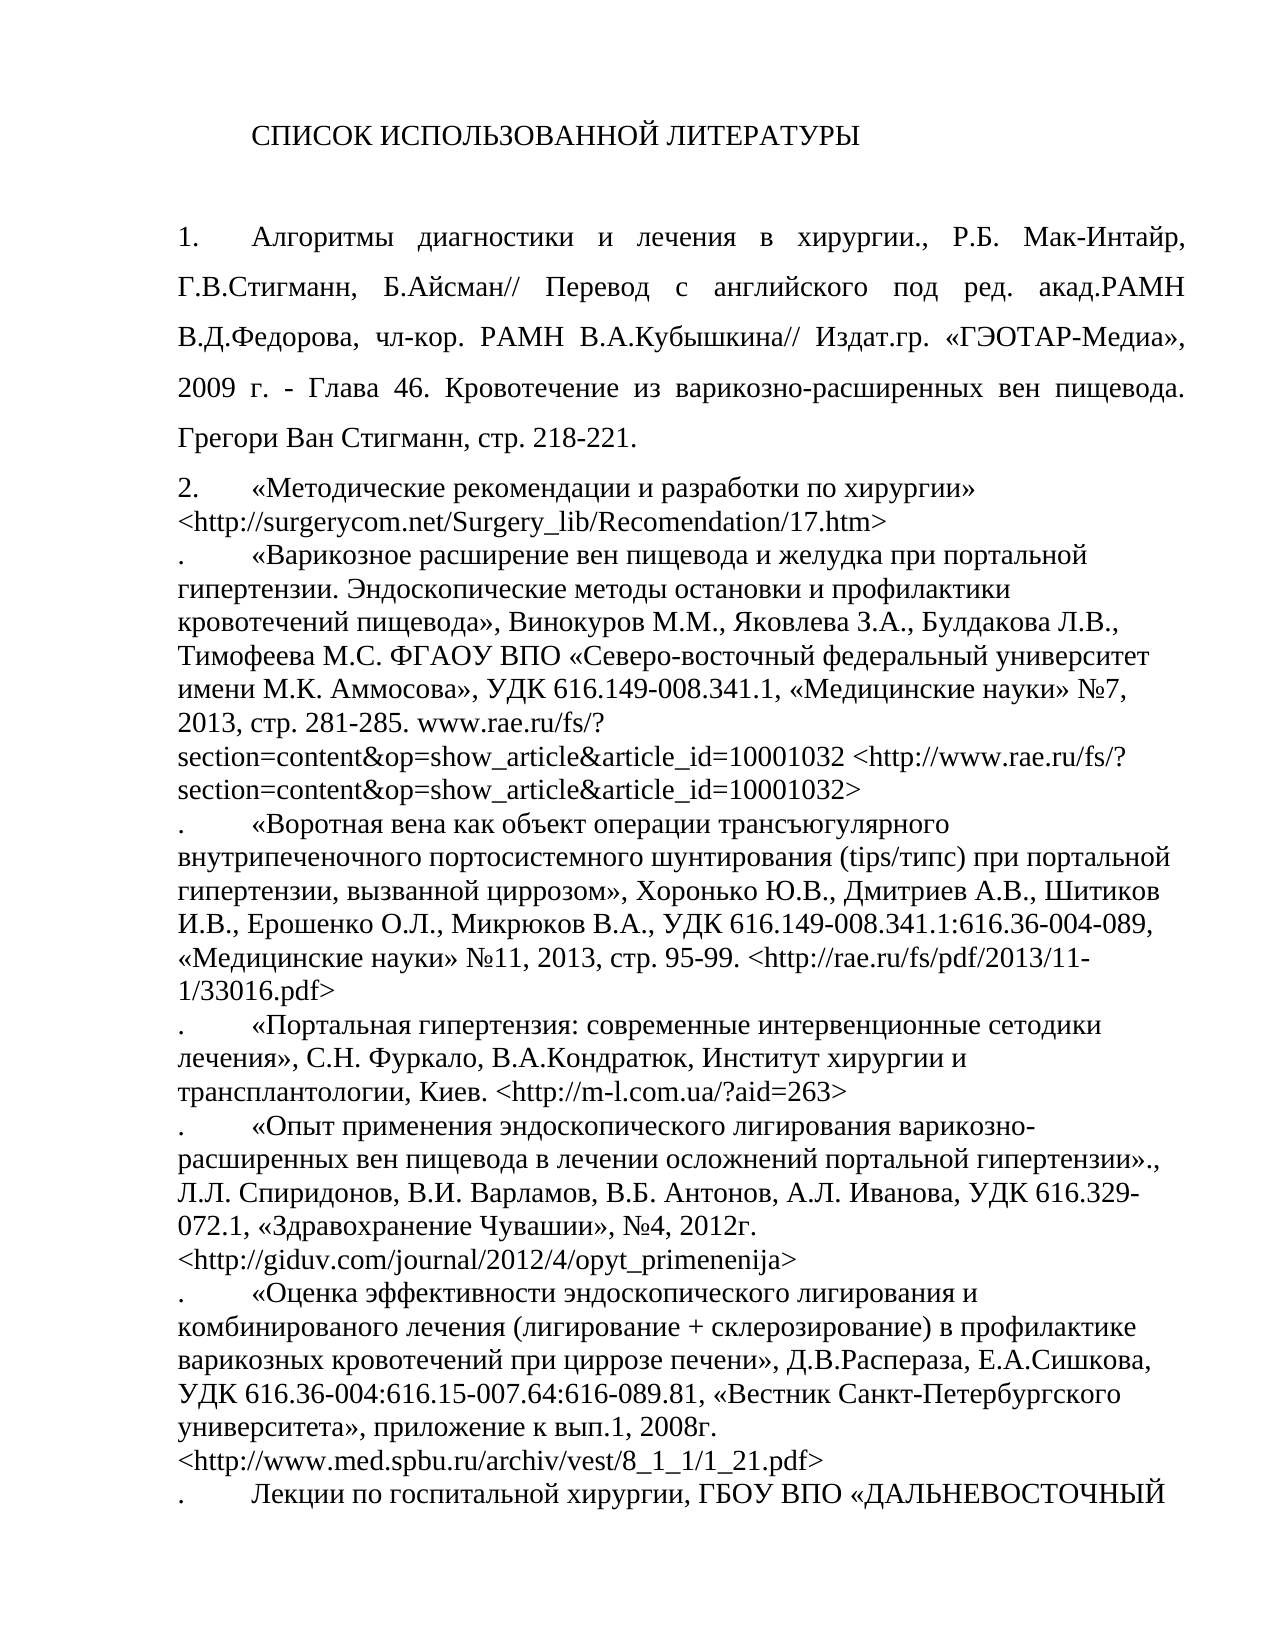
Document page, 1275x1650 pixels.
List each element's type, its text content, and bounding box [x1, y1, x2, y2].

text . «Варикозное расширение вен пищевода и желудка при портальной гипертензии. Эндоскопические методы остановки и профилактики кровотечений пищевода», Винокуров М.М., Яковлева З.А., Булдакова Л.В., Тимофеева М.С. ФГАОУ ВПО «Северо-восточный федеральный университет имени М.К. Аммосова», УДК 616.149-008.341.1, «Медицинские науки» №7, 2013, стр. 281-285. www.rae.ru/fs/?section=content&op=show_article&article_id=10001032 <http://www.rae.ru/fs/?section=content&op=show_article&article_id=10001032> [177, 537, 1186, 806]
text . «Опыт применения эндоскопического лигирования варикозно-расширенных вен пищевода в лечении осложнений портальной гипертензии»., Л.Л. Спиридонов, В.И. Варламов, В.Б. Антонов, А.Л. Иванова, УДК 616.329-072.1, «Здравохранение Чувашии», №4, 2012г. <http://giduv.com/journal/2012/4/opyt_primenenija> [177, 1108, 1186, 1275]
text . «Воротная вена как объект операции трансъюгулярного внутрипеченочного портосистемного шунтирования (tips/типс) при портальной гипертензии, вызванной циррозом», Хоронько Ю.В., Дмитриев А.В., Шитиков И.В., Ерошенко О.Л., Микрюков В.А., УДК 616.149-008.341.1:616.36-004-089, «Медицинские науки» №11, 2013, стр. 95-99. <http://rae.ru/fs/pdf/2013/11-1/33016.pdf> [177, 806, 1186, 1007]
text 1. Алгоритмы диагностики и лечения в хирургии., Р.Б. Мак-Интайр, Г.В.Стигманн, Б.Айсман// Перевод с английского под ред. акад.РАМН В.Д.Федорова, чл-кор. РАМН В.А.Кубышкина// Издат.гр. «ГЭОТАР-Медиа», 2009 г. - Глава 46. Кровотечение из варикозно-расширенных вен пищевода. Грегори Ван Стигманн, стр. 218-221. [177, 219, 1186, 453]
text Список использованной литературы [177, 118, 1186, 152]
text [177, 1477, 1186, 1510]
text . «Портальная гипертензия: современные интервенционные сетодики лечения», С.Н. Фуркало, В.А.Кондратюк, Институт хирургии и трансплантологии, Киев. <http://m-l.com.ua/?aid=263> [177, 1007, 1186, 1108]
text 2. «Методические рекомендации и разработки по хирургии» <http://surgerycom.net/Surgery_lib/Recomendation/17.htm> [177, 470, 1186, 537]
text . «Оценка эффективности эндоскопического лигирования и комбинированого лечения (лигирование + склерозирование) в профилактике варикозных кровотечений при циррозе печени», Д.В.Распераза, Е.А.Сишкова, УДК 616.36-004:616.15-007.64:616-089.81, «Вестник Санкт-Петербургского университета», приложение к вып.1, 2008г. <http://www.med.spbu.ru/archiv/vest/8_1_1/1_21.pdf> [177, 1275, 1186, 1477]
